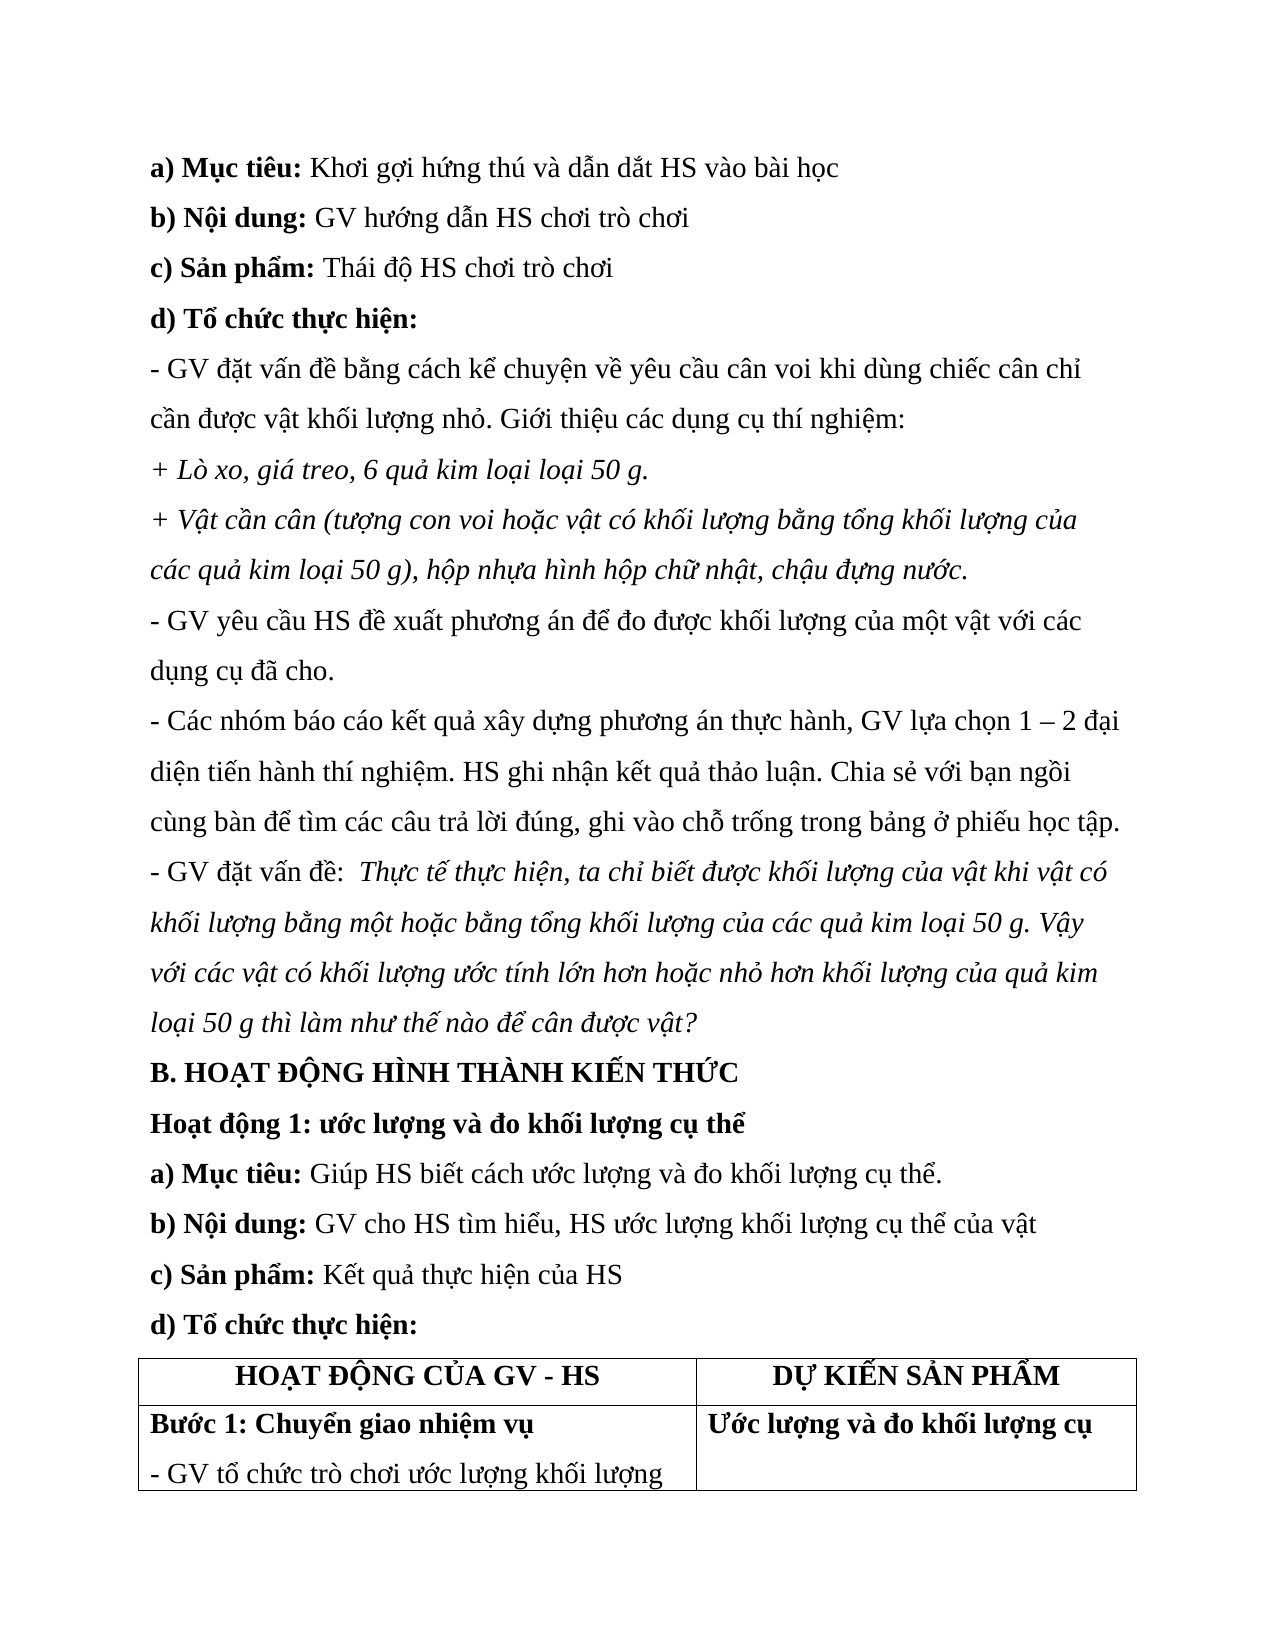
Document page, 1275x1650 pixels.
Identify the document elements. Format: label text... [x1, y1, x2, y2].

text a) Mục tiêu: Khơi gợi hứng thú và dẫn dắt HS vào bài học [150, 150, 1125, 183]
text b) Nội dung: GV hướng dẫn HS chơi trò chơi [150, 200, 1125, 234]
text - GV đặt vấn đề: Thực tế thực hiện, ta chỉ biết được khối lượng của vật khi vật có khối lượng bằng một hoặc bằng tổng khối lượng của các quả kim loại 50 g. Vậy với các vật có khối lượng ước tính lớn hơn hoặc nhỏ hơn khối lượng của quả kim loại 50 g thì làm như thế nào để cân được vật? [150, 854, 1125, 1039]
text - GV đặt vấn đề bằng cách kể chuyện về yêu cầu cân voi khi dùng chiếc cân chỉ cần được vật khối lượng nhỏ. Giới thiệu các dụng cụ thí nghiệm: [150, 351, 1125, 435]
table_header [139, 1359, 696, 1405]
text - GV yêu cầu HS đề xuất phương án để đo được khối lượng của một vật với các dụng cụ đã cho. [150, 603, 1125, 687]
text c) Sản phẩm: Thái độ HS chơi trò chơi [150, 251, 1125, 284]
text c) Sản phẩm: Kết quả thực hiện của HS [150, 1257, 1125, 1290]
text + Lò xo, giá treo, 6 quả kim loại loại 50 g. [150, 452, 1125, 485]
text B. HOẠT ĐỘNG HÌNH THÀNH KIẾN THỨC [150, 1056, 1125, 1089]
text + Vật cần cân (tượng con voi hoặc vật có khối lượng bằng tổng khối lượng của các quả kim loại 50 g), hộp nhựa hình hộp chữ nhật, chậu đựng nước. [150, 502, 1125, 586]
text d) Tổ chức thực hiện: [150, 1307, 1125, 1341]
text d) Tổ chức thực hiện: [150, 301, 1125, 334]
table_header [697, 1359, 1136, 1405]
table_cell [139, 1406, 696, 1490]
text Hoạt động 1: ước lượng và đo khối lượng cụ thể [150, 1106, 1125, 1139]
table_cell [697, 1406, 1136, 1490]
text a) Mục tiêu: Giúp HS biết cách ước lượng và đo khối lượng cụ thể. [150, 1156, 1125, 1190]
text - Các nhóm báo cáo kết quả xây dựng phương án thực hành, GV lựa chọn 1 – 2 đại diện tiến hành thí nghiệm. HS ghi nhận kết quả thảo luận. Chia sẻ với bạn ngồi cùng bàn để tìm các câu trả lời đúng, ghi vào chỗ trống trong bảng ở phiếu học tập. [150, 703, 1125, 838]
text b) Nội dung: GV cho HS tìm hiểu, HS ước lượng khối lượng cụ thể của vật [150, 1207, 1125, 1240]
